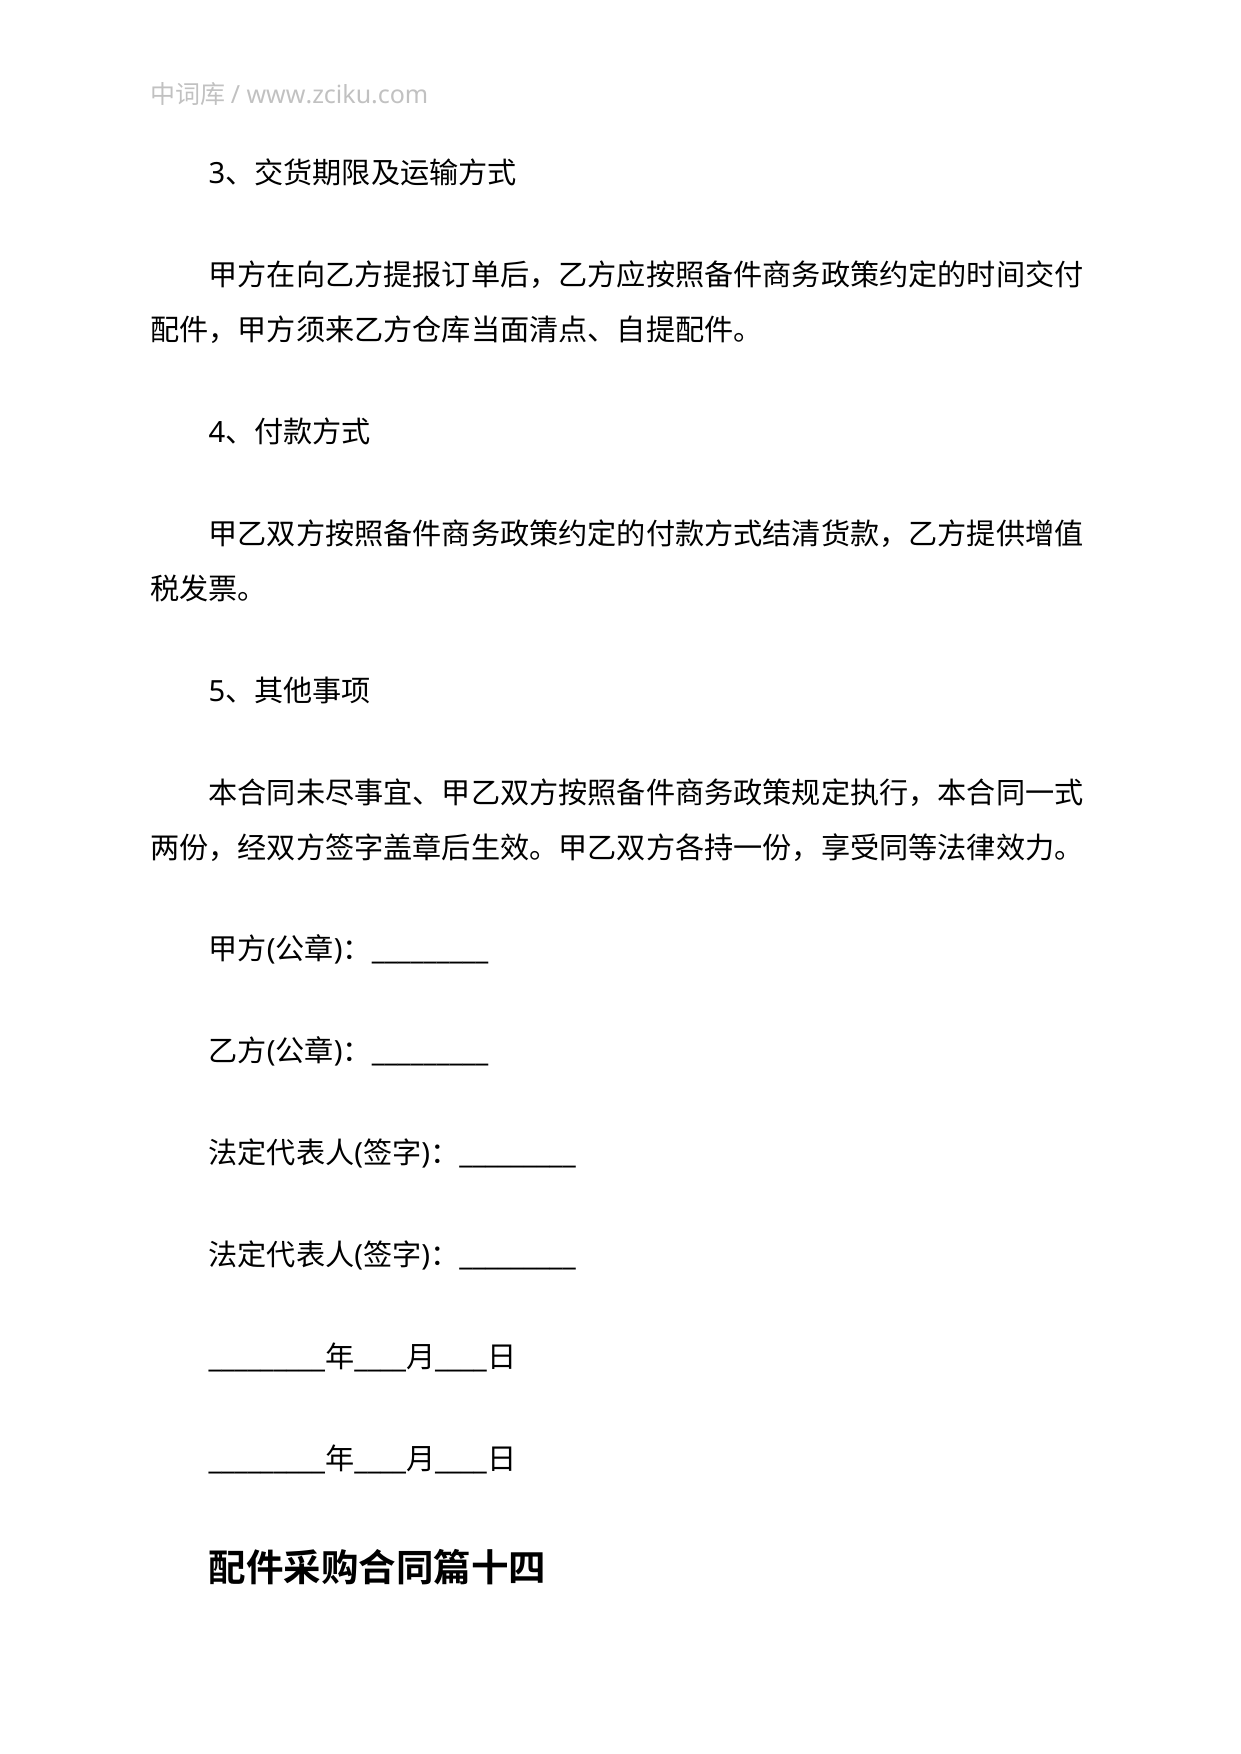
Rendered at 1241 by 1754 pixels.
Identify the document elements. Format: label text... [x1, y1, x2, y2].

text 乙方(公章)：_________ [150, 1028, 1090, 1070]
text 甲方在向乙方提报订单后，乙方应按照备件商务政策约定的时间交付配件，甲方须来乙方仓库当面清点、自提配件。 [150, 252, 1090, 349]
text 配件采购合同篇十四 [150, 1538, 1090, 1592]
text _________年____月____日 [150, 1436, 1090, 1478]
text 甲乙双方按照备件商务政策约定的付款方式结清货款，乙方提供增值税发票。 [150, 511, 1090, 608]
text 3、交货期限及运输方式 [150, 150, 1090, 192]
text 本合同未尽事宜、甲乙双方按照备件商务政策规定执行，本合同一式两份，经双方签字盖章后生效。甲乙双方各持一份，享受同等法律效力。 [150, 769, 1090, 866]
text 法定代表人(签字)：_________ [150, 1232, 1090, 1274]
text _________年____月____日 [150, 1334, 1090, 1376]
text 5、其他事项 [150, 667, 1090, 710]
text 4、付款方式 [150, 409, 1090, 451]
text 法定代表人(签字)：_________ [150, 1130, 1090, 1172]
text 甲方(公章)：_________ [150, 926, 1090, 968]
